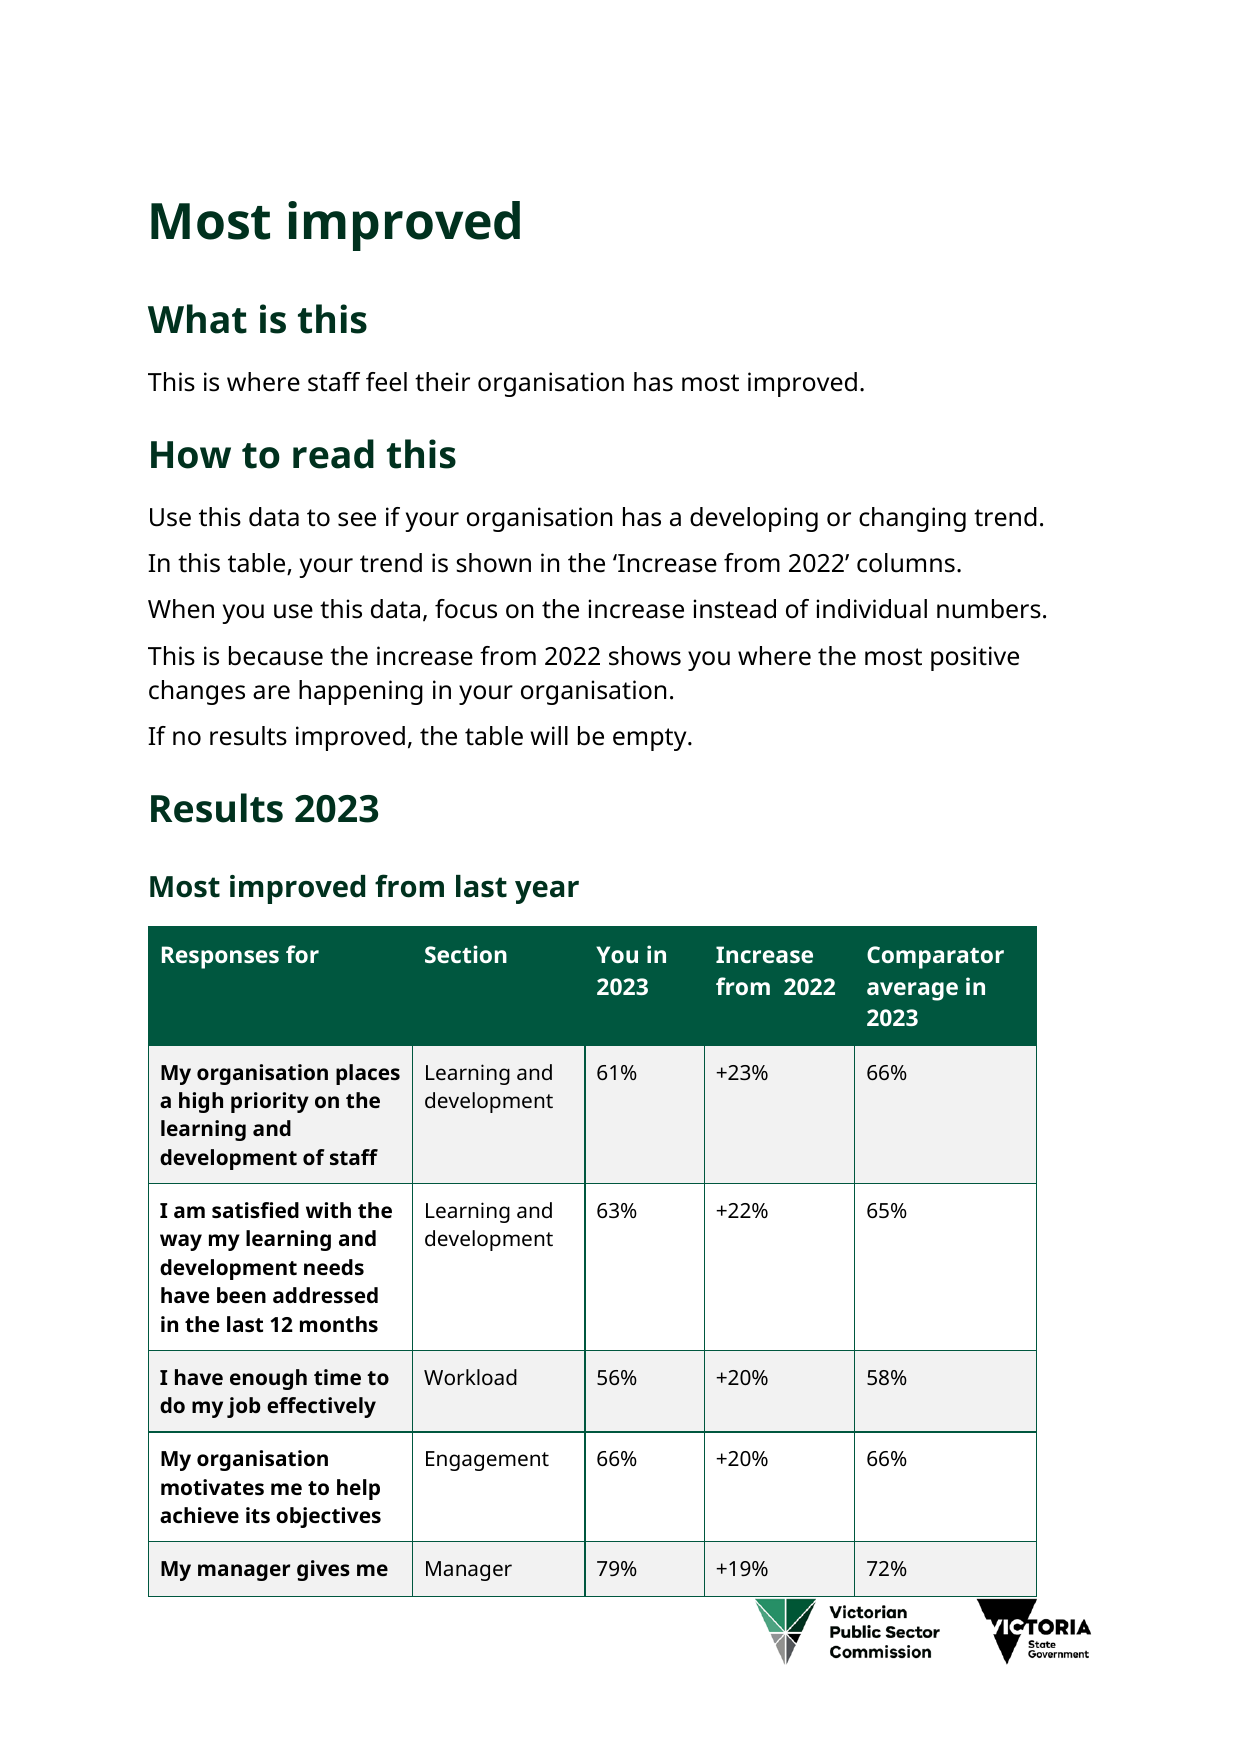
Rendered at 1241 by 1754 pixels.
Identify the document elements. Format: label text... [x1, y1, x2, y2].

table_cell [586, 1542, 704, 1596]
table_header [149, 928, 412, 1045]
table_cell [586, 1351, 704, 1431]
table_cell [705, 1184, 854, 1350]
text When you use this data, focus on the increase instead of individual numbers. [148, 592, 1092, 626]
text If no results improved, the table will be empty. [148, 719, 1092, 753]
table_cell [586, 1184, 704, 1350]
subtitle What is this [148, 294, 1092, 345]
subtitle Most improved from last year [148, 866, 1092, 906]
text In this table, your trend is shown in the ‘Increase from 2022’ columns. [148, 546, 1092, 580]
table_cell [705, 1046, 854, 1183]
text This is because the increase from 2022 shows you where the most positive changes are happening in your organisation. [148, 638, 1092, 707]
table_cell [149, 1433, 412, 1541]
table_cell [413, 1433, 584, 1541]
text Use this data to see if your organisation has a developing or changing trend. [148, 499, 1092, 533]
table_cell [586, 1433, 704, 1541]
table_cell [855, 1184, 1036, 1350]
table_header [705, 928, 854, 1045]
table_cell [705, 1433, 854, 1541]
subtitle Results 2023 [148, 782, 1092, 833]
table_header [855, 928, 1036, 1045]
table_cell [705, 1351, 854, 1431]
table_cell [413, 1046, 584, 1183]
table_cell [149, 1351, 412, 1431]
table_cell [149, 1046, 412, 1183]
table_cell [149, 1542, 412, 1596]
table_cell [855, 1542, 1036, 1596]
text This is where staff feel their organisation has most improved. [148, 365, 1092, 399]
picture [754, 1598, 1093, 1666]
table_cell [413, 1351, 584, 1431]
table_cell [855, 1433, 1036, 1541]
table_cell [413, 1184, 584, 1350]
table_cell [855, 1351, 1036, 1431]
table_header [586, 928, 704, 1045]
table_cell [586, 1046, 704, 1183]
subtitle Most improved [148, 186, 1092, 254]
subtitle How to read this [148, 428, 1092, 479]
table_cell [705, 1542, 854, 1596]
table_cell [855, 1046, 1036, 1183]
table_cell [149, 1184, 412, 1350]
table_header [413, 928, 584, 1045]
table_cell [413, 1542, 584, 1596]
